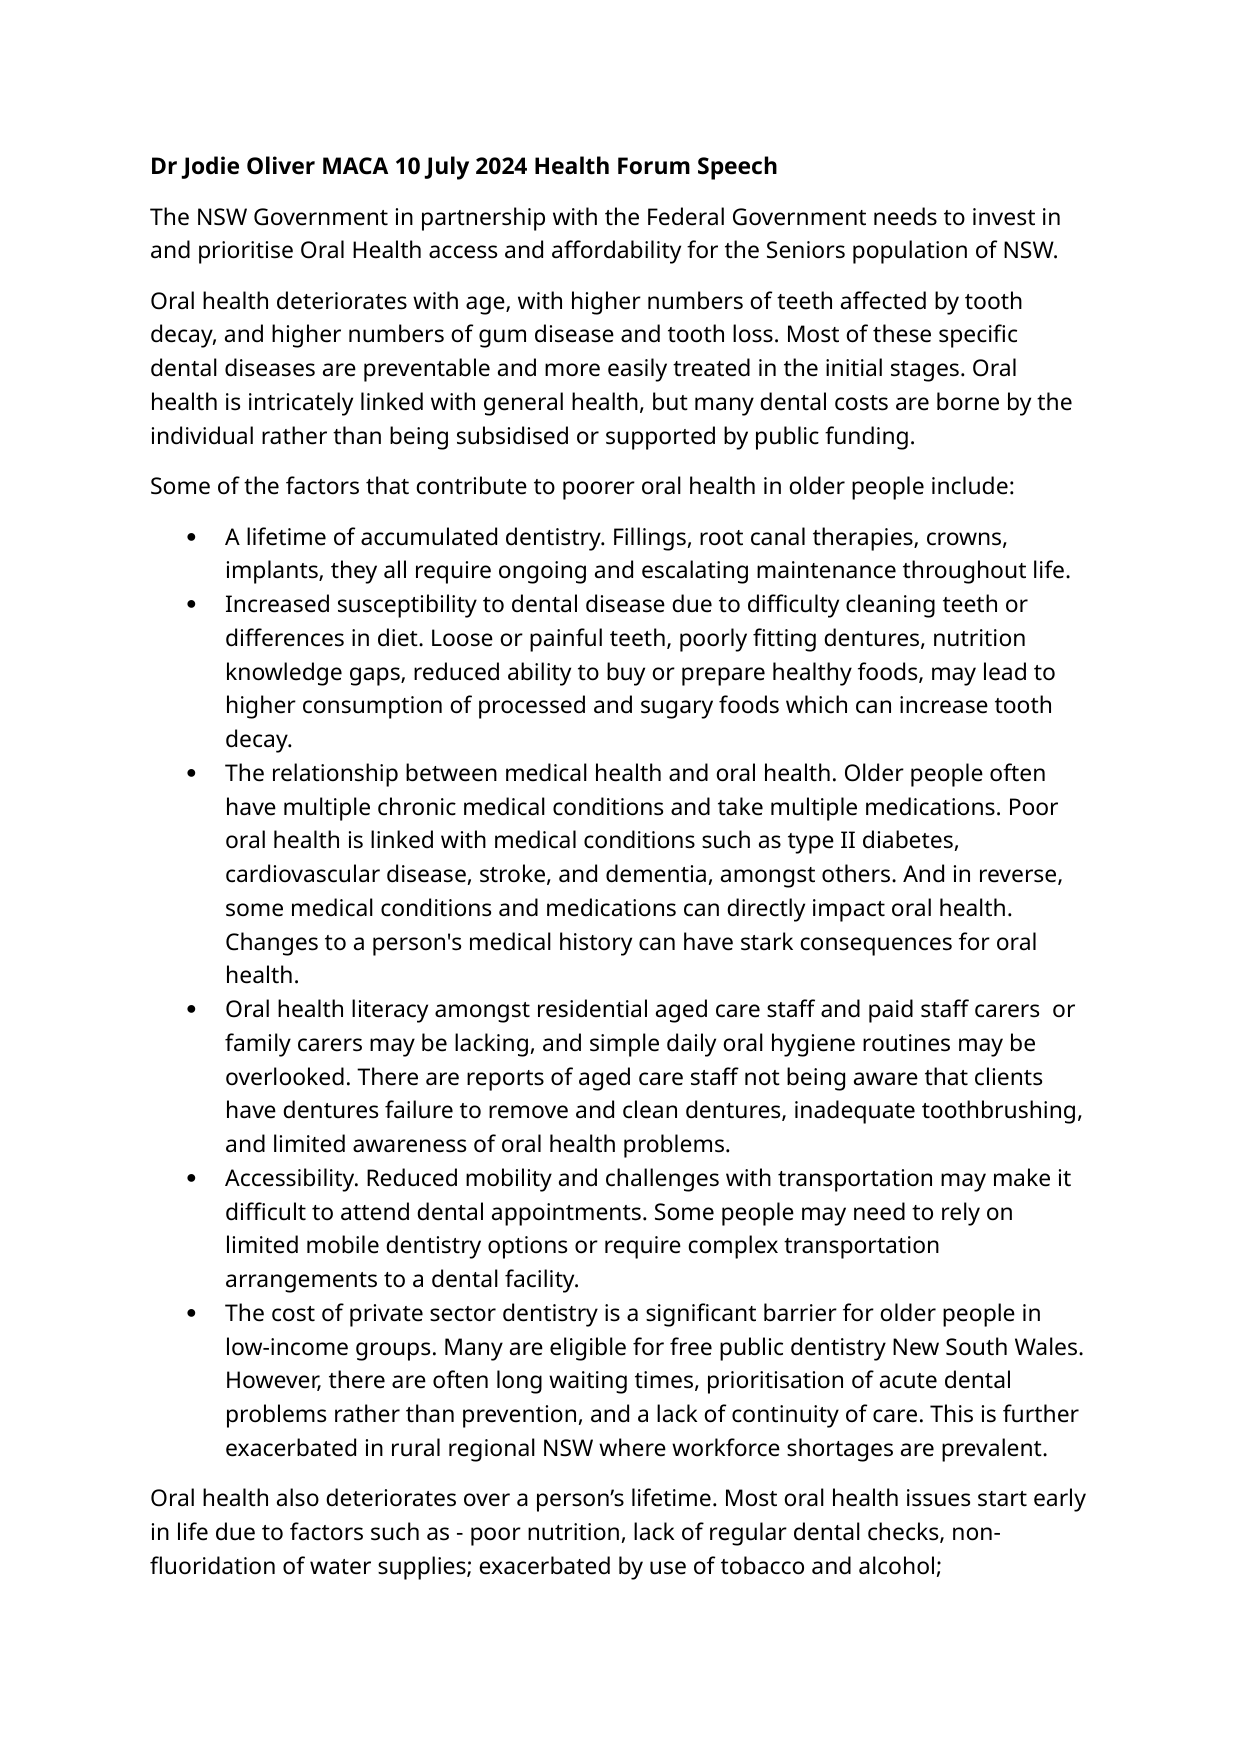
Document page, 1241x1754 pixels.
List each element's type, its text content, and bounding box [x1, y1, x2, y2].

text The NSW Government in partnership with the Federal Government needs to invest in and prioritise Oral Health access and affordability for the Seniors population of NSW. [150, 200, 1090, 265]
text Some of the factors that contribute to poorer oral health in older people include: [150, 470, 1090, 501]
text Dr Jodie Oliver MACA 10 July 2024 Health Forum Speech [150, 150, 1090, 181]
list Increased susceptibility to dental disease due to difficulty cleaning teeth or differences in diet. Loose or painful teeth, poorly fitting dentures, nutrition knowledge gaps, reduced ability to buy or prepare healthy foods, may lead to higher consumption of processed and sugary foods which can increase tooth decay. [187, 588, 1090, 754]
list The relationship between medical health and oral health. Older people often have multiple chronic medical conditions and take multiple medications. Poor oral health is linked with medical conditions such as type II diabetes, cardiovascular disease, stroke, and dementia, amongst others. And in reverse, some medical conditions and medications can directly impact oral health. Changes to a person's medical history can have stark consequences for oral health. [187, 757, 1090, 990]
list The cost of private sector dentistry is a significant barrier for older people in low-income groups. Many are eligible for free public dentistry New South Wales. However, there are often long waiting times, prioritisation of acute dental problems rather than prevention, and a lack of continuity of care. This is further exacerbated in rural regional NSW where workforce shortages are prevalent. [187, 1297, 1090, 1463]
list Oral health literacy amongst residential aged care staff and paid staff carers or family carers may be lacking, and simple daily oral hygiene routines may be overlooked. There are reports of aged care staff not being aware that clients have dentures failure to remove and clean dentures, inadequate toothbrushing, and limited awareness of oral health problems. [187, 993, 1090, 1159]
list A lifetime of accumulated dentistry. Fillings, root canal therapies, crowns, implants, they all require ongoing and escalating maintenance throughout life. [187, 520, 1090, 585]
text Oral health deteriorates with age, with higher numbers of teeth affected by tooth decay, and higher numbers of gum disease and tooth loss. Most of these specific dental diseases are preventable and more easily treated in the initial stages. Oral health is intricately linked with general health, but many dental costs are borne by the individual rather than being subsidised or supported by public funding. [150, 284, 1090, 451]
list Accessibility. Reduced mobility and challenges with transportation may make it difficult to attend dental appointments. Some people may need to rely on limited mobile dentistry options or require complex transportation arrangements to a dental facility. [187, 1162, 1090, 1294]
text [150, 1482, 1090, 1581]
